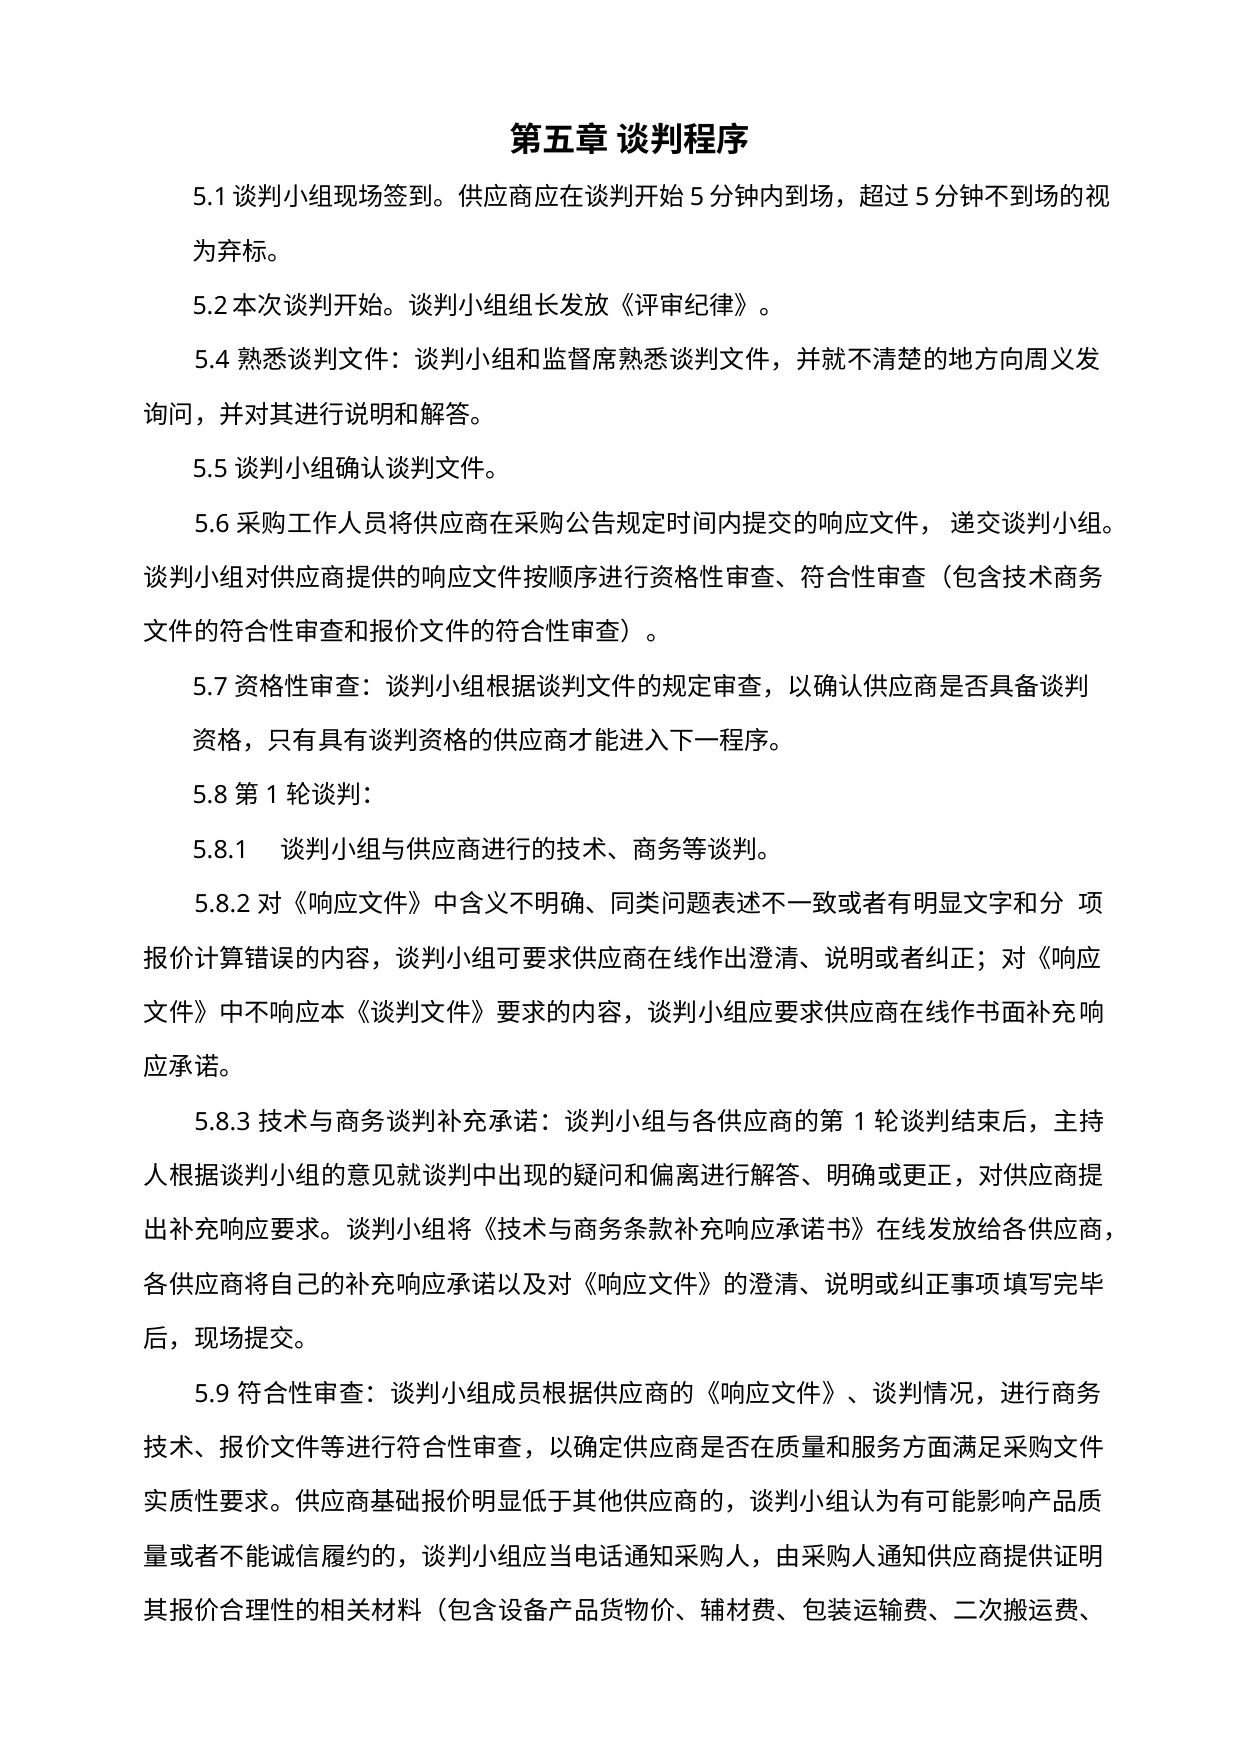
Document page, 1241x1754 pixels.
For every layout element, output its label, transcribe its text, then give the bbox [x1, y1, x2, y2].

text 5.2本次谈判开始。谈判小组组长发放《评审纪律》。 [192, 286, 1115, 322]
text 5.8.1 谈判小组与供应商进行的技术、商务等谈判。 [192, 829, 1115, 866]
subtitle 第五章 谈判程序 [143, 112, 1115, 161]
text 5.7 资格性审查：谈判小组根据谈判文件的规定审查，以确认供应商是否具备谈判资格，只有具有谈判资格的供应商才能进入下一程序。 [192, 666, 1104, 757]
text 5.6 采购工作人员将供应商在采购公告规定时间内提交的响应文件， 递交谈判小组。谈判小组对供应商提供的响应文件按顺序进行资格性审查、符合性审查（包含技术商务文件的符合性审查和报价文件的符合性审查）。 [144, 503, 1103, 648]
text 5.1谈判小组现场签到。供应商应在谈判开始5分钟内到场，超过5分钟不到场的视为弃标。 [192, 177, 1115, 267]
text 5.8 第 1 轮谈判： [192, 775, 1104, 811]
text 5.8.3 技术与商务谈判补充承诺：谈判小组与各供应商的第 1 轮谈判结束后，主持人根据谈判小组的意见就谈判中出现的疑问和偏离进行解答、明确或更正，对供应商提出补充响应要求。谈判小组将《技术与商务条款补充响应承诺书》在线发放给各供应商，各供应商将自己的补充响应承诺以及对《响应文件》的澄清、说明或纠正事项填写完毕后，现场提交。 [144, 1101, 1104, 1355]
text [144, 1373, 1104, 1627]
text 5.5 谈判小组确认谈判文件。 [192, 449, 1115, 485]
text 5.8.2 对《响应文件》中含义不明确、同类问题表述不一致或者有明显文字和分 项报价计算错误的内容，谈判小组可要求供应商在线作出澄清、说明或者纠正；对《响应文件》中不响应本《谈判文件》要求的内容，谈判小组应要求供应商在线作书面补充响应承诺。 [144, 884, 1104, 1083]
text 5.4 熟悉谈判文件：谈判小组和监督席熟悉谈判文件，并就不清楚的地方向周义发询问，并对其进行说明和解答。 [144, 340, 1103, 431]
